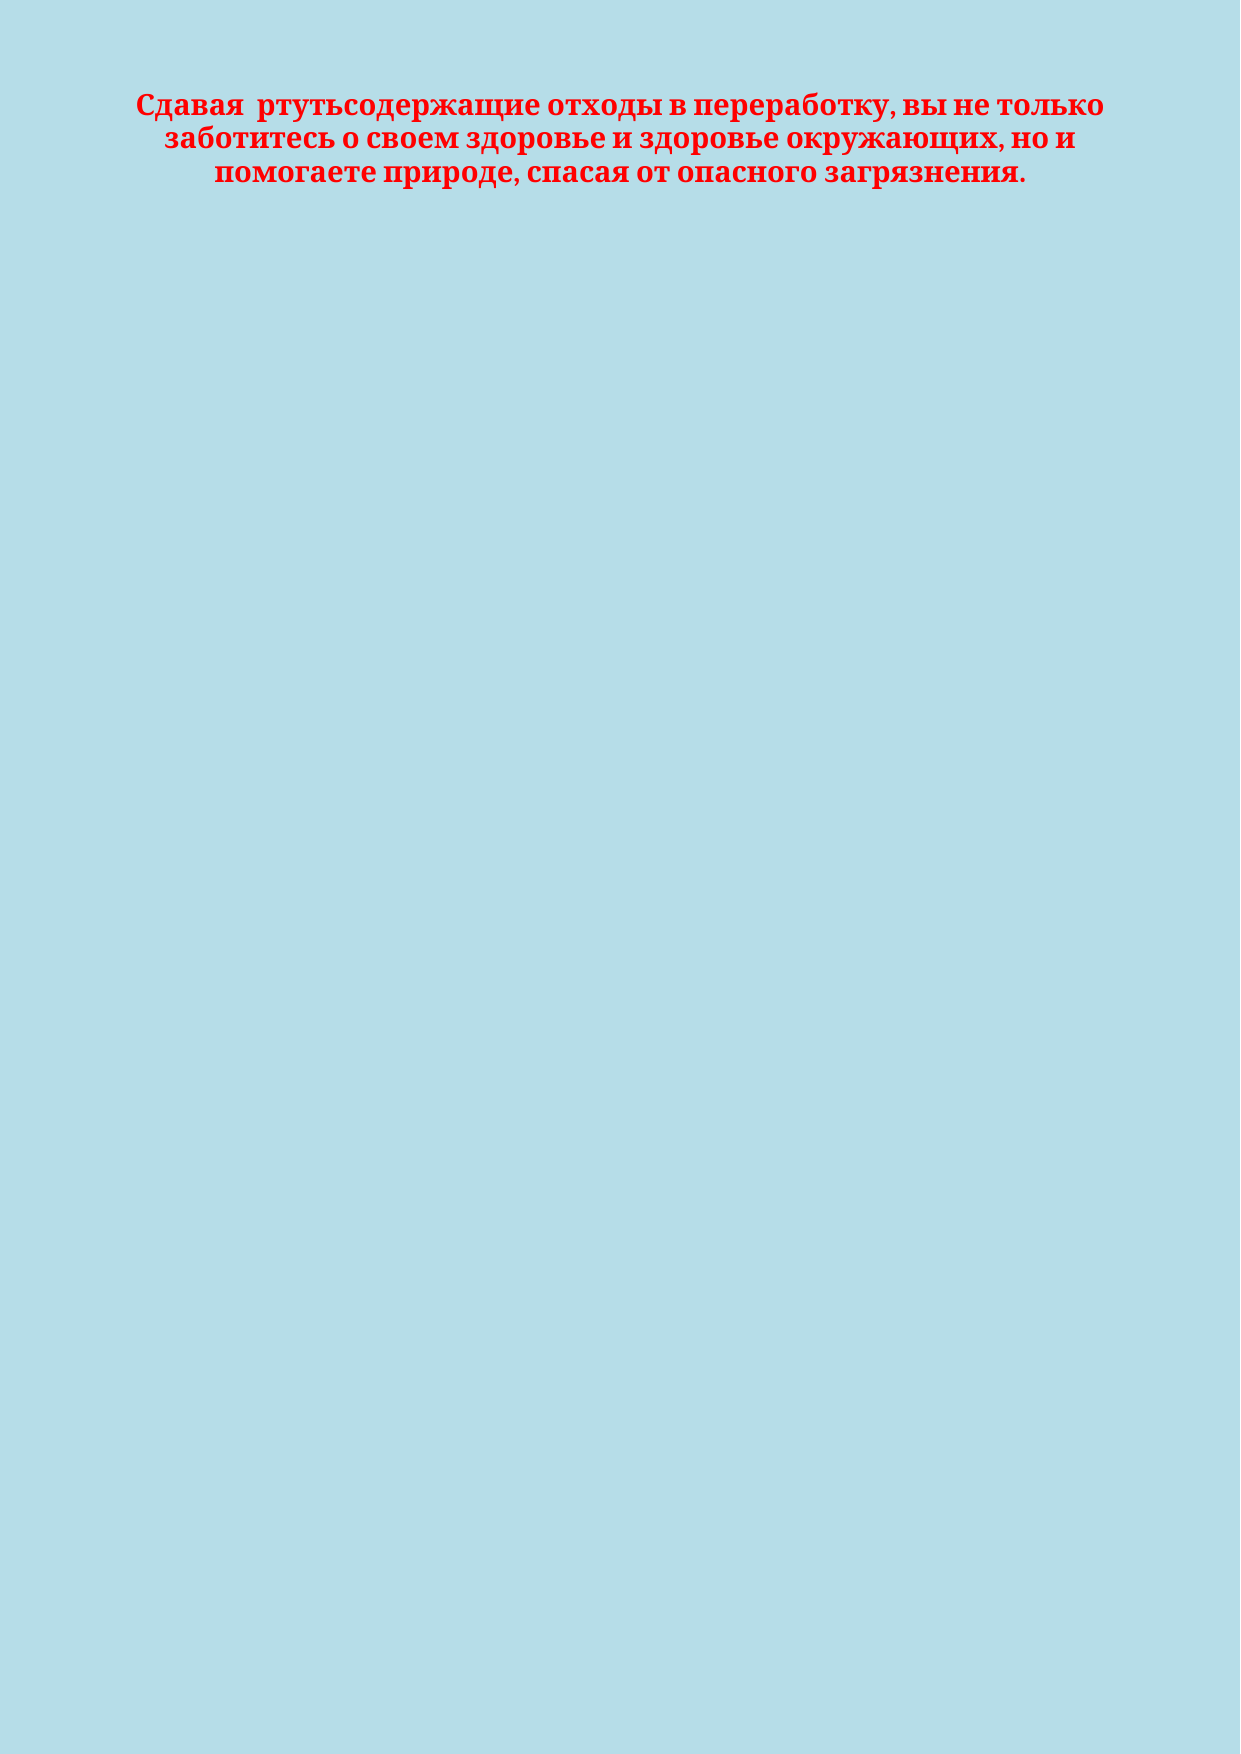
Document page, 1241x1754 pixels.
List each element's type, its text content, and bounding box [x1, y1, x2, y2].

text Сдавая ртутьсодержащие отходы в переработку, вы не только заботитесь о своем здоровье и здоровье окружающих, но и помогаете природе, спасая от опасного загрязнения. [89, 89, 1152, 189]
